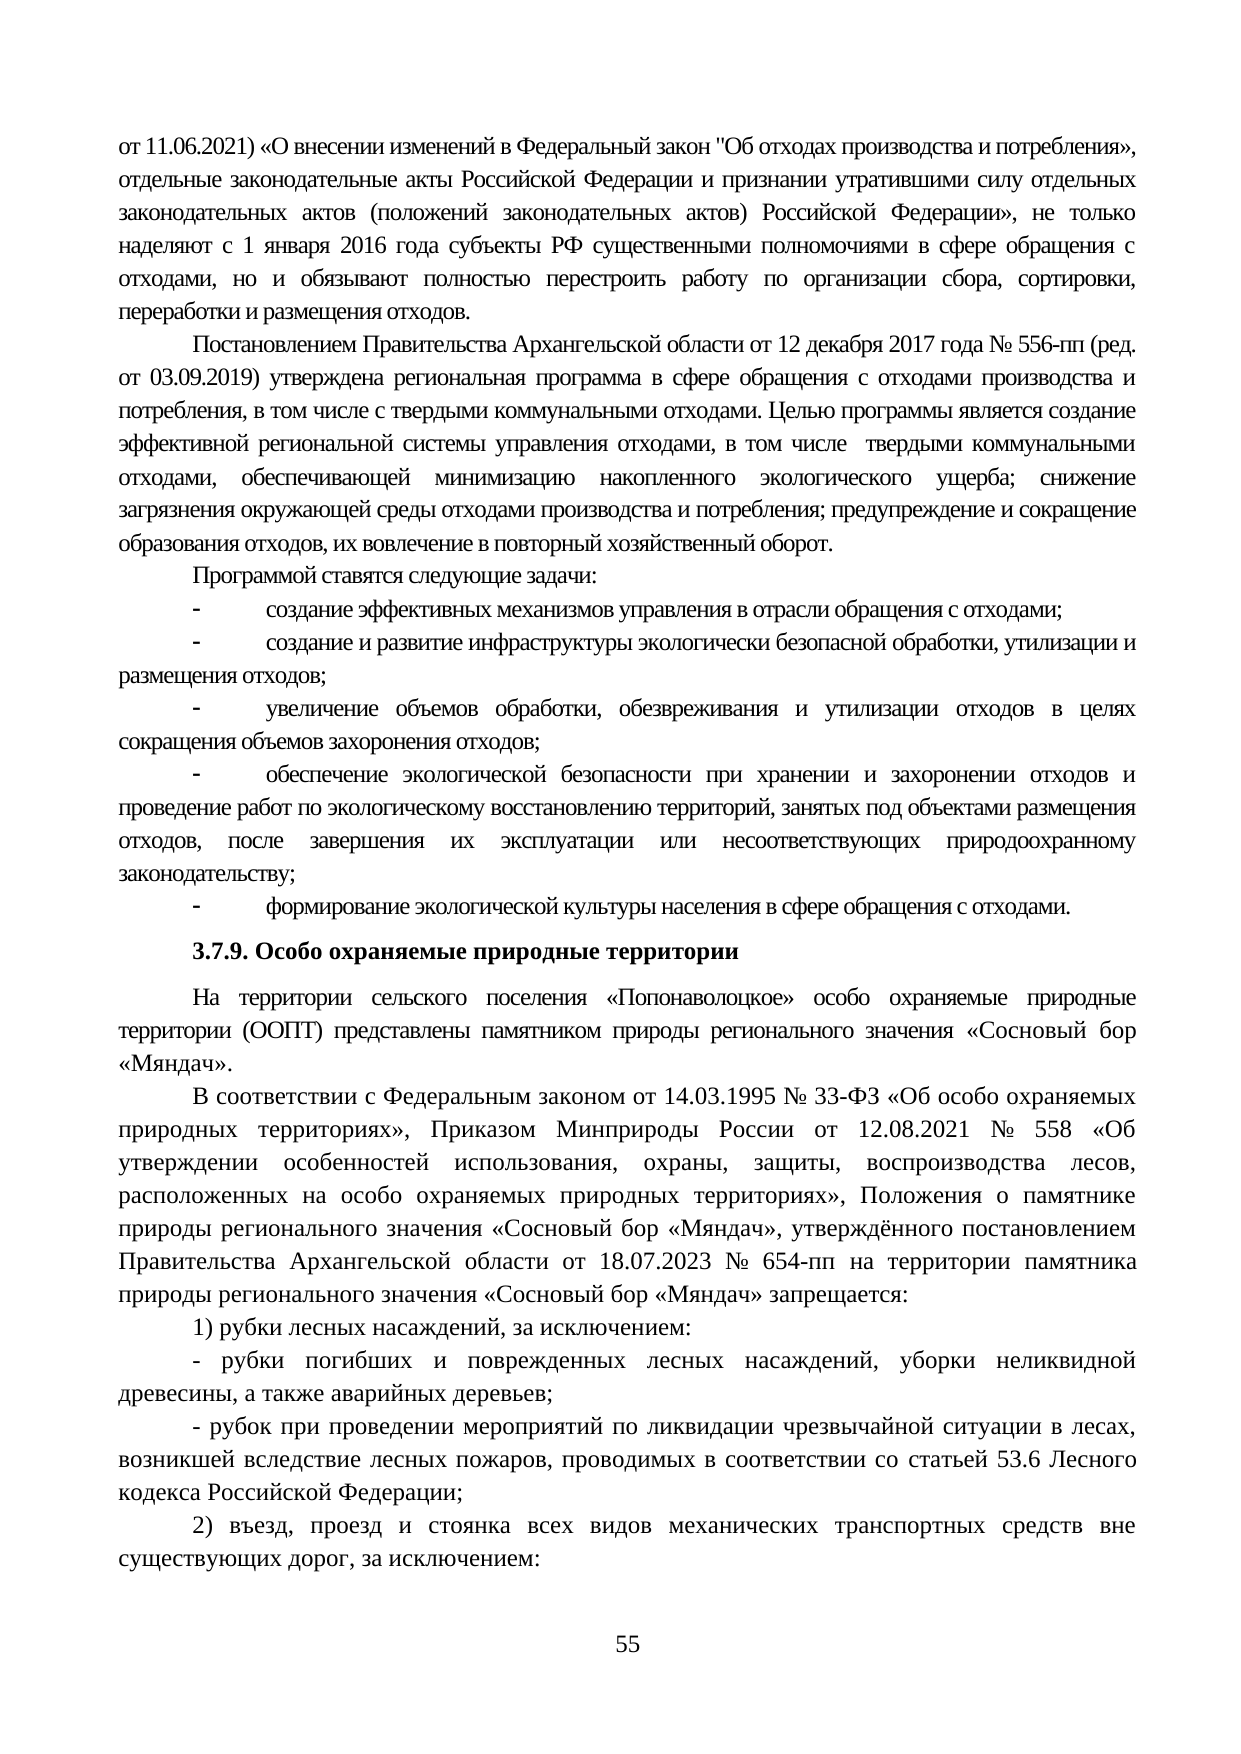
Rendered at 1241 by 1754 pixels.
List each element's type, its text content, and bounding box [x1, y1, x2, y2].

list Постановлением Правительства Архангельской области от 12 декабря 2017 года № 556-пп (ред. от 03.09.2019) утверждена региональная программа в сфере обращения с отходами производства и потребления, в том числе с твердыми коммунальными отходами. Целью программы является создание эффективной региональной системы управления отходами, в том числе твердыми коммунальными отходами, обеспечивающей минимизацию накопленного экологического ущерба; снижение загрязнения окружающей среды отходами производства и потребления; предупреждение и сокращение образования отходов, их вовлечение в повторный хозяйственный оборот. [118, 329, 1137, 556]
list обеспечение экологической безопасности при хранении и захоронении отходов и проведение работ по экологическому восстановлению территорий, занятых под объектами размещения отходов, после завершения их эксплуатации или несоответствующих природоохранному законодательству; [118, 759, 1137, 887]
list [118, 131, 1137, 325]
text 2) въезд, проезд и стоянка всех видов механических транспортных средств вне существующих дорог, за исключением: [118, 1510, 1137, 1572]
text 3.7.9. Особо охраняемые природные территории [118, 936, 1137, 965]
list увеличение объемов обработки, обезвреживания и утилизации отходов в целях сокращения объемов захоронения отходов; [118, 693, 1137, 754]
text 1) рубки лесных насаждений, за исключением: [118, 1312, 1137, 1341]
list Программой ставятся следующие задачи: [118, 561, 1137, 589]
text - рубок при проведении мероприятий по ликвидации чрезвычайной ситуации в лесах, возникшей вследствие лесных пожаров, проводимых в соответствии со статьей 53.6 Лесного кодекса Российской Федерации; [118, 1411, 1137, 1506]
list создание эффективных механизмов управления в отрасли обращения с отходами; [118, 594, 1137, 622]
list формирование экологической культуры населения в сфере обращения с отходами. [118, 891, 1137, 919]
text В соответствии с Федеральным законом от 14.03.1995 № 33-ФЗ «Об особо охраняемых природных территориях», Приказом Минприроды России от 12.08.2021 № 558 «Об утверждении особенностей использования, охраны, защиты, воспроизводства лесов, расположенных на особо охраняемых природных территориях», Положения о памятнике природы регионального значения «Сосновый бор «Мяндач», утверждённого постановлением Правительства Архангельской области от 18.07.2023 № 654-пп на территории памятника природы регионального значения «Сосновый бор «Мяндач» запрещается: [118, 1081, 1137, 1308]
text - рубки погибших и поврежденных лесных насаждений, уборки неликвидной древесины, а также аварийных деревьев; [118, 1345, 1137, 1407]
list создание и развитие инфраструктуры экологически безопасной обработки, утилизации и размещения отходов; [118, 627, 1137, 688]
text На территории сельского поселения «Попонаволоцкое» особо охраняемые природные территории (ООПТ) представлены памятником природы регионального значения «Сосновый бор «Мяндач». [118, 982, 1137, 1077]
